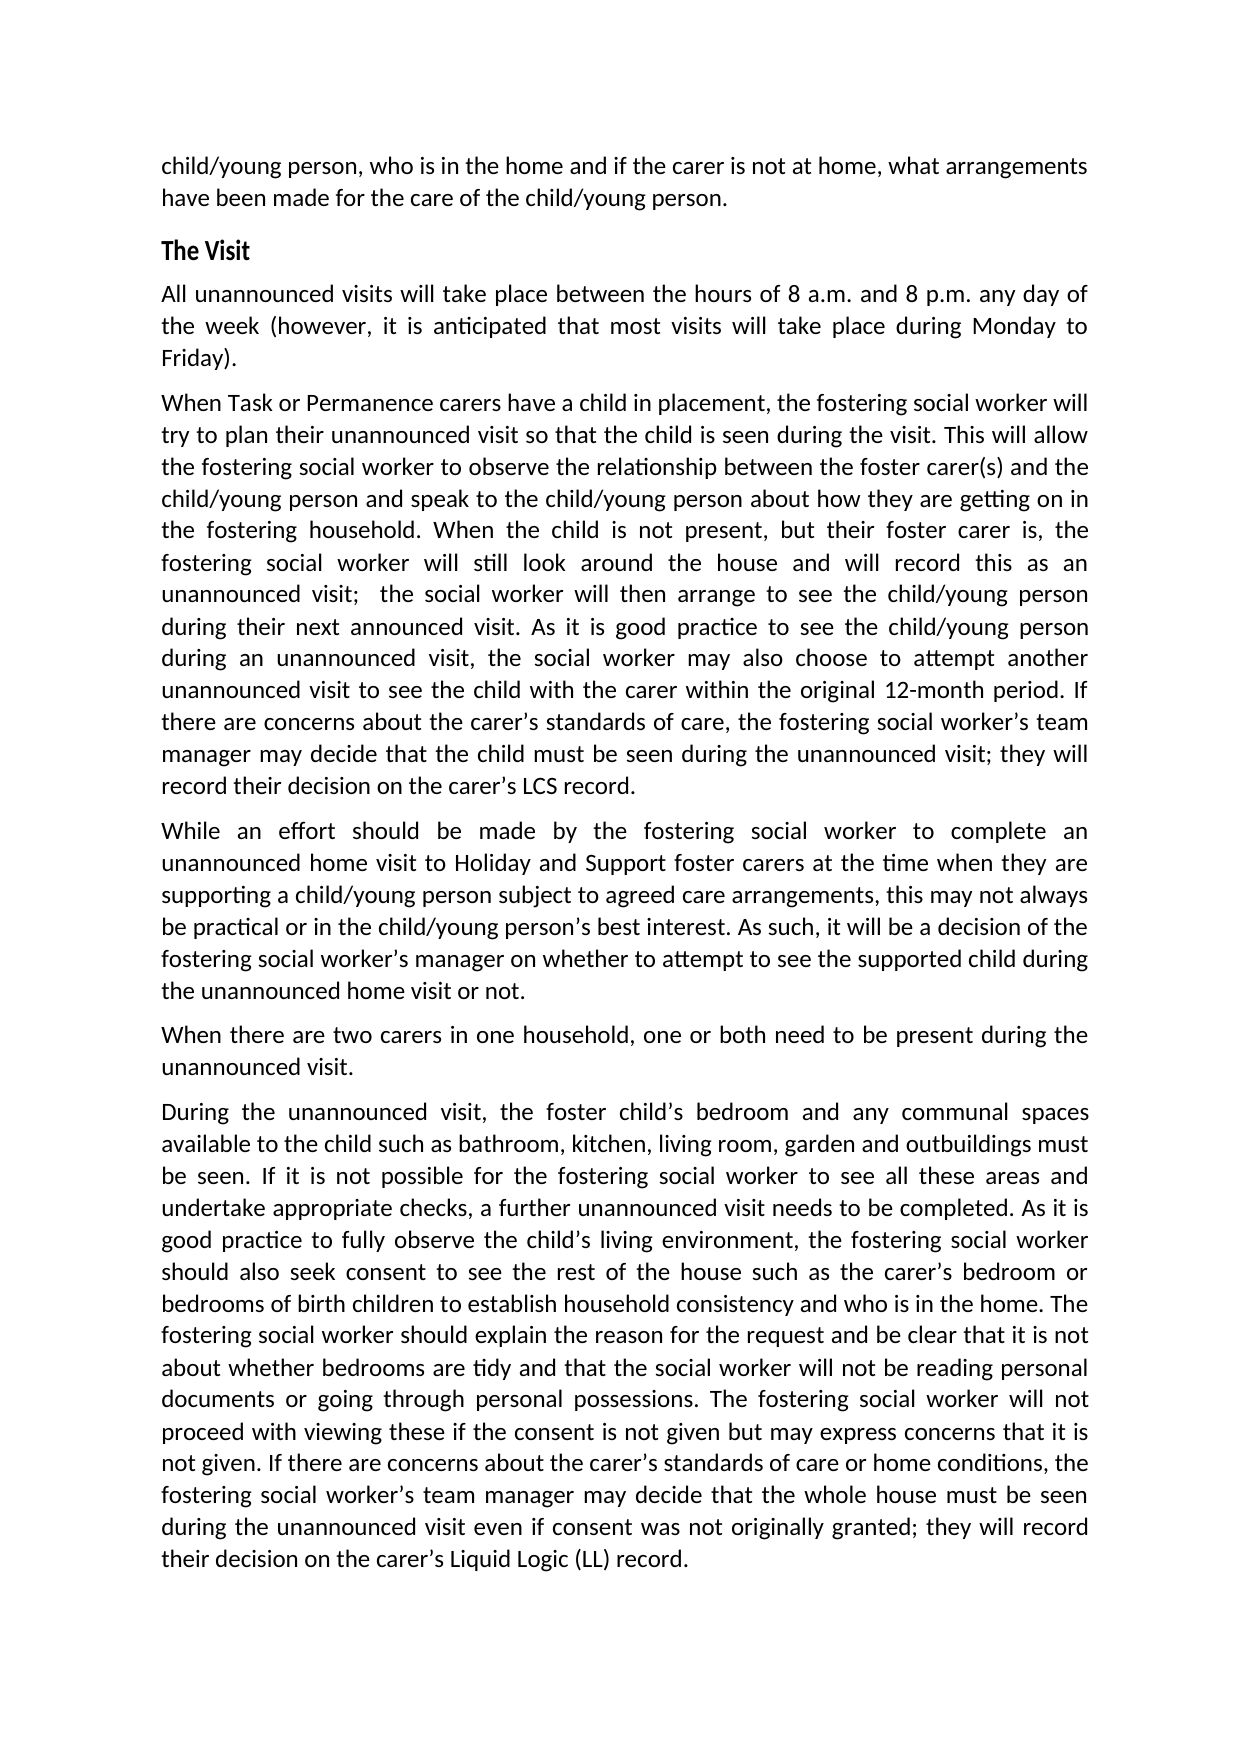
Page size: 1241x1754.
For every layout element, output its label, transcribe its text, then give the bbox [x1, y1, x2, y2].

text While an effort should be made by the fostering social worker to complete an unannounced home visit to Holiday and Support foster carers at the time when they are supporting a child/young person subject to agreed care arrangements, this may not always be practical or in the child/young person’s best interest. As such, it will be a decision of the fostering social worker’s manager on whether to attempt to see the supported child during the unannounced home visit or not. [161, 815, 1090, 1005]
text During the unannounced visit, the foster child’s bedroom and any communal spaces available to the child such as bathroom, kitchen, living room, garden and outbuildings must be seen. If it is not possible for the fostering social worker to see all these areas and undertake appropriate checks, a further unannounced visit needs to be completed. As it is good practice to fully observe the child’s living environment, the fostering social worker should also seek consent to see the rest of the house such as the carer’s bedroom or bedrooms of birth children to establish household consistency and who is in the home. The fostering social worker should explain the reason for the request and be clear that it is not about whether bedrooms are tidy and that the social worker will not be reading personal documents or going through personal possessions. The fostering social worker will not proceed with viewing these if the consent is not given but may express concerns that it is not given. If there are concerns about the carer’s standards of care or home conditions, the fostering social worker’s team manager may decide that the whole house must be seen during the unannounced visit even if consent was not originally granted; they will record their decision on the carer’s Liquid Logic (LL) record. [161, 1096, 1090, 1574]
subtitle The Visit [161, 233, 1090, 267]
text When Task or Permanence carers have a child in placement, the fostering social worker will try to plan their unannounced visit so that the child is seen during the visit. This will allow the fostering social worker to observe the relationship between the foster carer(s) and the child/young person and speak to the child/young person about how they are getting on in the fostering household. When the child is not present, but their foster carer is, the fostering social worker will still look around the house and will record this as an unannounced visit; the social worker will then arrange to see the child/young person during their next announced visit. As it is good practice to see the child/young person during an unannounced visit, the social worker may also choose to attempt another unannounced visit to see the child with the carer within the original 12-month period. If there are concerns about the carer’s standards of care, the fostering social worker’s team manager may decide that the child must be seen during the unannounced visit; they will record their decision on the carer’s LCS record. [161, 387, 1090, 801]
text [161, 150, 1090, 212]
text When there are two carers in one household, one or both need to be present during the unannounced visit. [161, 1019, 1090, 1082]
text All unannounced visits will take place between the hours of 8 a.m. and 8 p.m. any day of the week (however, it is anticipated that most visits will take place during Monday to Friday). [161, 278, 1090, 373]
